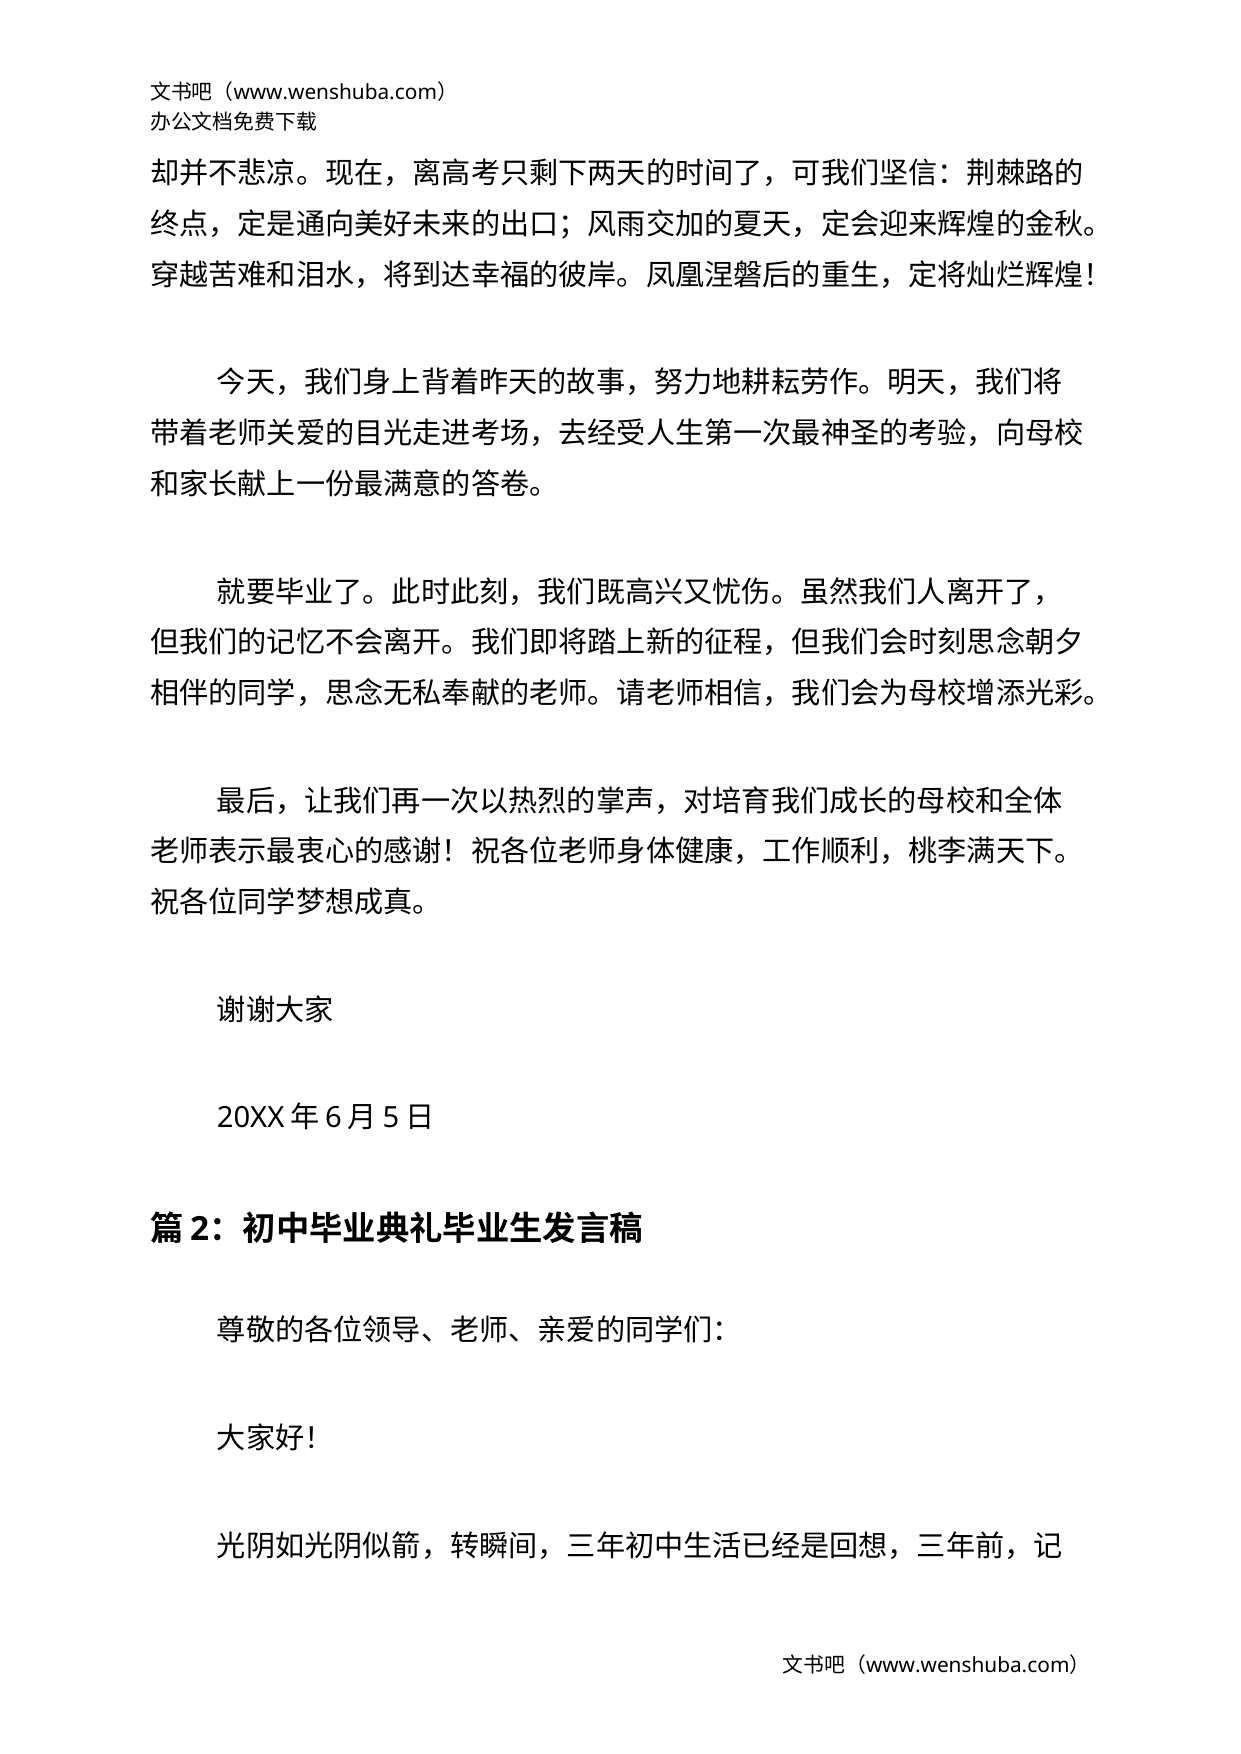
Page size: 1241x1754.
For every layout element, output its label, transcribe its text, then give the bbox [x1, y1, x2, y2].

text 20XX年6月5日 [150, 1094, 1090, 1136]
text 谢谢大家 [150, 986, 1090, 1028]
text 大家好！ [150, 1414, 1090, 1457]
text 篇2：初中毕业典礼毕业生发言稿 [150, 1202, 1090, 1250]
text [150, 1522, 1090, 1564]
text 今天，我们身上背着昨天的故事，努力地耕耘劳作。明天，我们将带着老师关爱的目光走进考场，去经受人生第一次最神圣的考验，向母校和家长献上一份最满意的答卷。 [150, 359, 1090, 503]
text 就要毕业了。此时此刻，我们既高兴又忧伤。虽然我们人离开了，但我们的记忆不会离开。我们即将踏上新的征程，但我们会时刻思念朝夕相伴的同学，思念无私奉献的老师。请老师相信，我们会为母校增添光彩。 [150, 568, 1090, 712]
text 最后，让我们再一次以热烈的掌声，对培育我们成长的母校和全体老师表示最衷心的感谢！祝各位老师身体健康，工作顺利，桃李满天下。祝各位同学梦想成真。 [150, 777, 1090, 921]
text 尊敬的各位领导、老师、亲爱的同学们： [150, 1307, 1090, 1349]
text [150, 150, 1090, 294]
